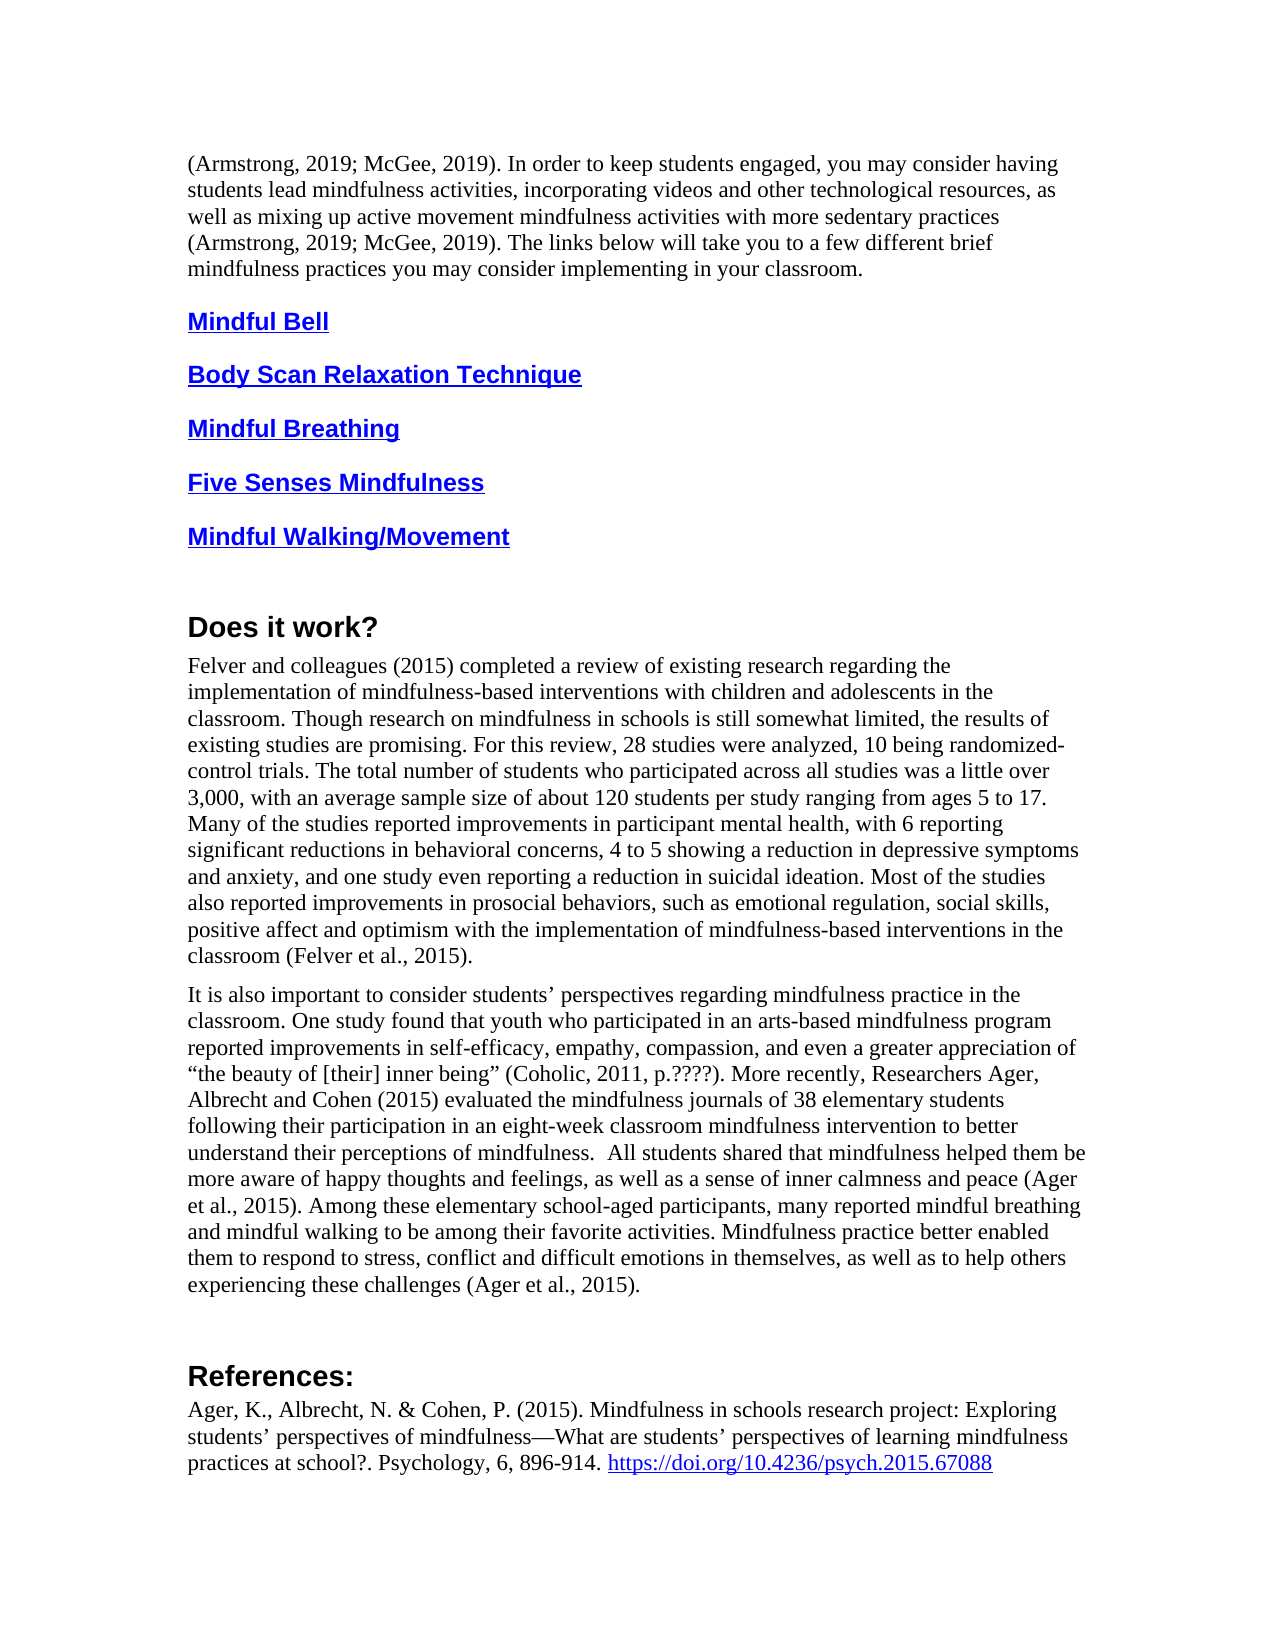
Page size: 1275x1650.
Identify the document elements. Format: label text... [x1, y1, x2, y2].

subtitle Does it work? [187, 610, 1087, 644]
subtitle Mindful Breathing [187, 414, 1087, 443]
text It is also important to consider students’ perspectives regarding mindfulness practice in the classroom. One study found that youth who participated in an arts-based mindfulness program reported improvements in self-efficacy, empathy, compassion, and even a greater appreciation of “the beauty of [their] inner being” (Coholic, 2011, p.????). More recently, Researchers Ager, Albrecht and Cohen (2015) evaluated the mindfulness journals of 38 elementary students following their participation in an eight-week classroom mindfulness intervention to better understand their perceptions of mindfulness. All students shared that mindfulness helped them be more aware of happy thoughts and feelings, as well as a sense of inner calmness and peace (Ager et al., 2015). Among these elementary school-aged participants, many reported mindful breathing and mindful walking to be among their favorite activities. Mindfulness practice better enabled them to respond to stress, conflict and difficult emotions in themselves, as well as to help others experiencing these challenges (Ager et al., 2015). [187, 981, 1087, 1297]
subtitle Body Scan Relaxation Technique [187, 361, 1087, 389]
subtitle Mindful Bell [187, 307, 1087, 336]
text Ager, K., Albrecht, N. & Cohen, P. (2015). Mindfulness in schools research project: Exploring students’ perspectives of mindfulness—What are students’ perspectives of learning mindfulness practices at school?. Psychology, 6, 896-914. https://doi.org/10.4236/psych.2015.67088 [187, 1397, 1087, 1476]
subtitle References: [187, 1359, 1087, 1392]
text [187, 150, 1087, 282]
subtitle Five Senses Mindfulness [187, 468, 1087, 497]
text Felver and colleagues (2015) completed a review of existing research regarding the implementation of mindfulness-based interventions with children and adolescents in the classroom. Though research on mindfulness in schools is still somewhat limited, the results of existing studies are promising. For this review, 28 studies were analyzed, 10 being randomized-control trials. The total number of students who participated across all studies was a little over 3,000, with an average sample size of about 120 students per study ranging from ages 5 to 17. Many of the studies reported improvements in participant mental health, with 6 reporting significant reductions in behavioral concerns, 4 to 5 showing a reduction in depressive symptoms and anxiety, and one study even reporting a reduction in suicidal ideation. Most of the studies also reported improvements in prosocial behaviors, such as emotional regulation, social skills, positive affect and optimism with the implementation of mindfulness-based interventions in the classroom (Felver et al., 2015). [187, 652, 1087, 968]
subtitle Mindful Walking/Movement [187, 522, 1087, 551]
